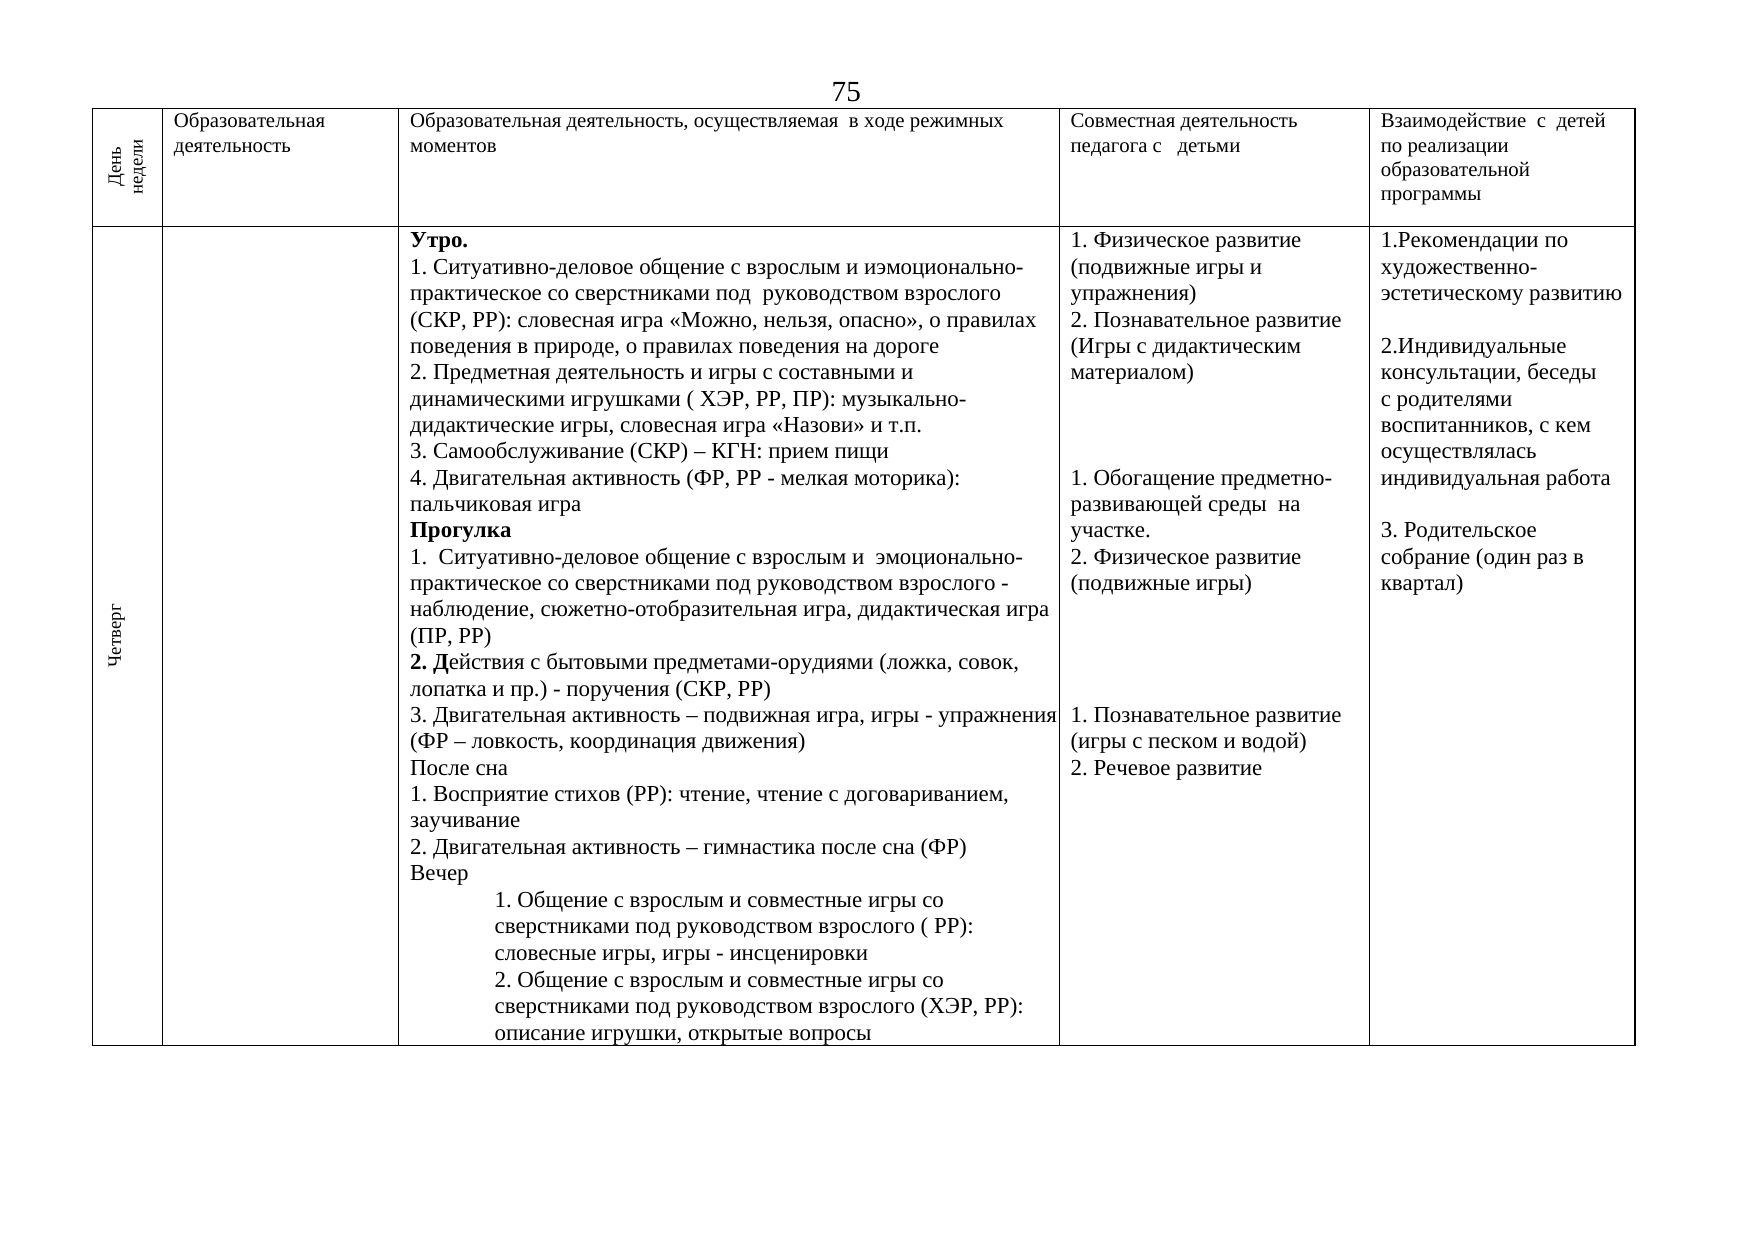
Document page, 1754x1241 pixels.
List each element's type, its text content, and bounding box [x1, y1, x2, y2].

table_cell [163, 227, 398, 1045]
text 75 [103, 74, 1695, 107]
table_cell Четверг [93, 227, 162, 1045]
table_header Образовательная деятельность, осуществляемая в ходе режимных моментов [399, 109, 1059, 226]
table_cell 1. Физическое развитие (подвижные игры и упражнения) 2. Познавательное развитие (Игры с дидактическим материалом) 1. Обогащение предметно-развивающей среды на участке. 2. Физическое развитие (подвижные игры) 1. Познавательное развитие (игры с песком и водой) 2. Речевое развитие [1060, 227, 1369, 1045]
table_header Совместная деятельность педагога с детьми [1060, 109, 1369, 226]
table_header Образовательная деятельность [163, 109, 398, 226]
table_header Взаимодействие с детей по реализации образовательной программы [1370, 109, 1634, 226]
table_header День недели [93, 109, 162, 226]
table_cell 1.Рекомендации по художественно-эстетическому развитию 2.Индивидуальные консультации, беседы с родителями воспитанников, с кем осуществлялась индивидуальная работа 3. Родительское собрание (один раз в квартал) [1370, 227, 1634, 1045]
table_cell Утро. 1. Ситуативно-деловое общение с взрослым и иэмоционально-практическое со сверстниками под руководством взрослого (СКР, РР): словесная игра «Можно, нельзя, опасно», о правилах поведения в природе, о правилах поведения на дороге 2. Предметная деятельность и игры с составными и динамическими игрушками ( ХЭР, РР, ПР): музыкально-дидактические игры, словесная игра «Назови» и т.п. 3. Самообслуживание (СКР) – КГН: прием пищи 4. Двигательная активность (ФР, РР - мелкая моторика): пальчиковая игра Прогулка 1. Ситуативно-деловое общение с взрослым и эмоционально-практическое со сверстниками под руководством взрослого - наблюдение, сюжетно-отобразительная игра, дидактическая игра (ПР, РР) 2. Действия с бытовыми предметами-орудиями (ложка, совок, лопатка и пр.) - поручения (СКР, РР) 3. Двигательная активность – подвижная игра, игры - упражнения (ФР – ловкость, координация движения) После сна 1. Восприятие стихов (РР): чтение, чтение с договариванием, заучивание 2. Двигательная активность – гимнастика после сна (ФР) Вечер 1. Общение с взрослым и совместные игры со сверстниками под руководством взрослого ( РР): словесные игры, игры - инсценировки 2. Общение с взрослым и совместные игры со сверстниками под руководством взрослого (ХЭР, РР): описание игрушки, открытые вопросы [399, 227, 1059, 1045]
